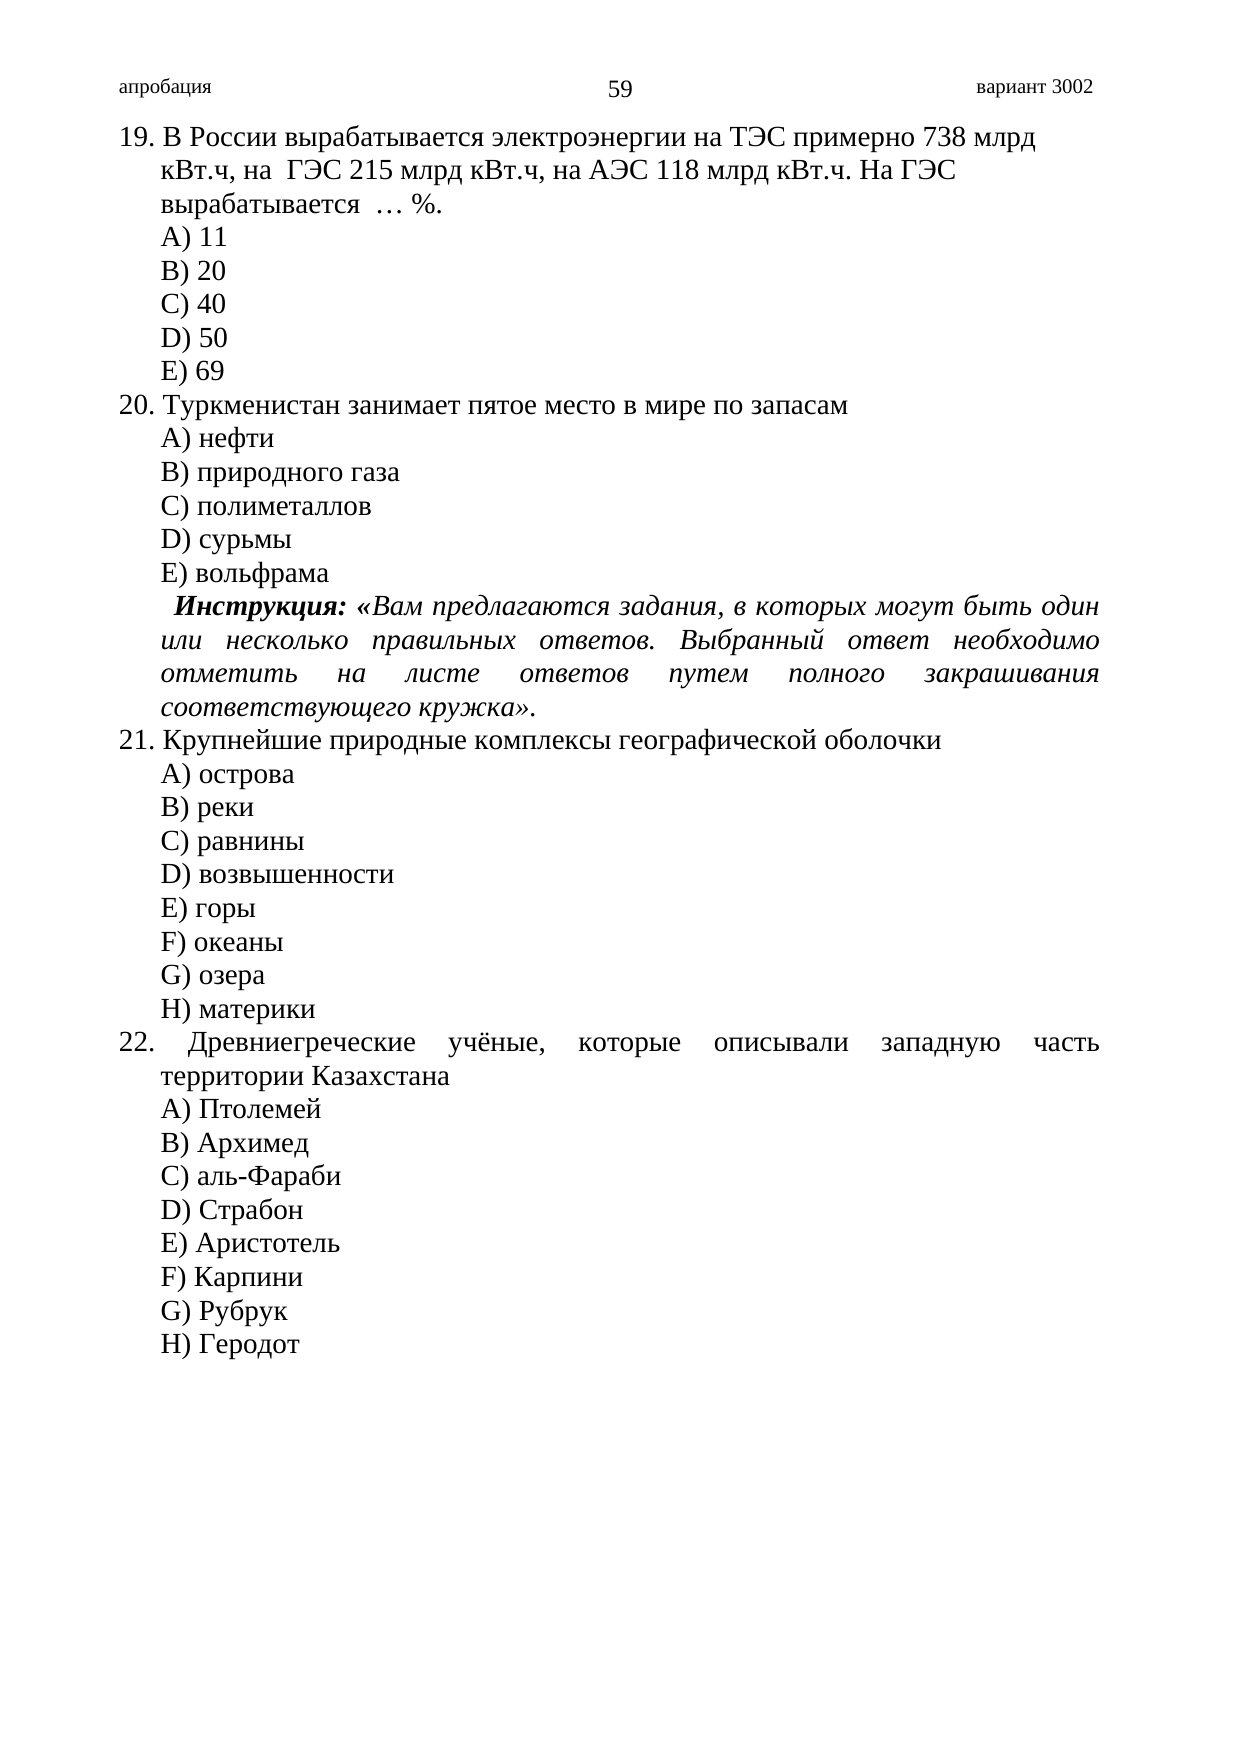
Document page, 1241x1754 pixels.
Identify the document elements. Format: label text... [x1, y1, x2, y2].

table_cell Инструкция: «Вам предлагаются задания, в которых могут быть один или несколько правильных ответов. Выбранный ответ необходимо отметить на листе ответов путем полного закрашивания соответствующего кружка». 21. Крупнейшие природные комплексы географической оболочки A) острова B) реки C) равнины D) возвышенности E) горы F) океаны G) озера H) материки [108, 588, 1112, 1024]
table_cell 20. Туркменистан занимает пятое место в мире по запасам A) нефти B) природного газа C) полиметаллов D) сурьмы E) вольфрама [108, 387, 1112, 588]
table_cell 22. Древниегреческие учёные, которые описывали западную часть территории Казахстана A) Птолемей B) Архимед C) аль-Фараби D) Страбон E) Аристотель F) Карпини G) Рубрук H) Геродот [108, 1024, 1112, 1360]
table_cell 19. В России вырабатывается электроэнергии на ТЭС примерно 738 млрд кВт.ч, на ГЭС 215 млрд кВт.ч, на АЭС 118 млрд кВт.ч. На ГЭС вырабатывается … %. A) 11 B) 20 C) 40 D) 50 E) 69 [108, 119, 1112, 387]
